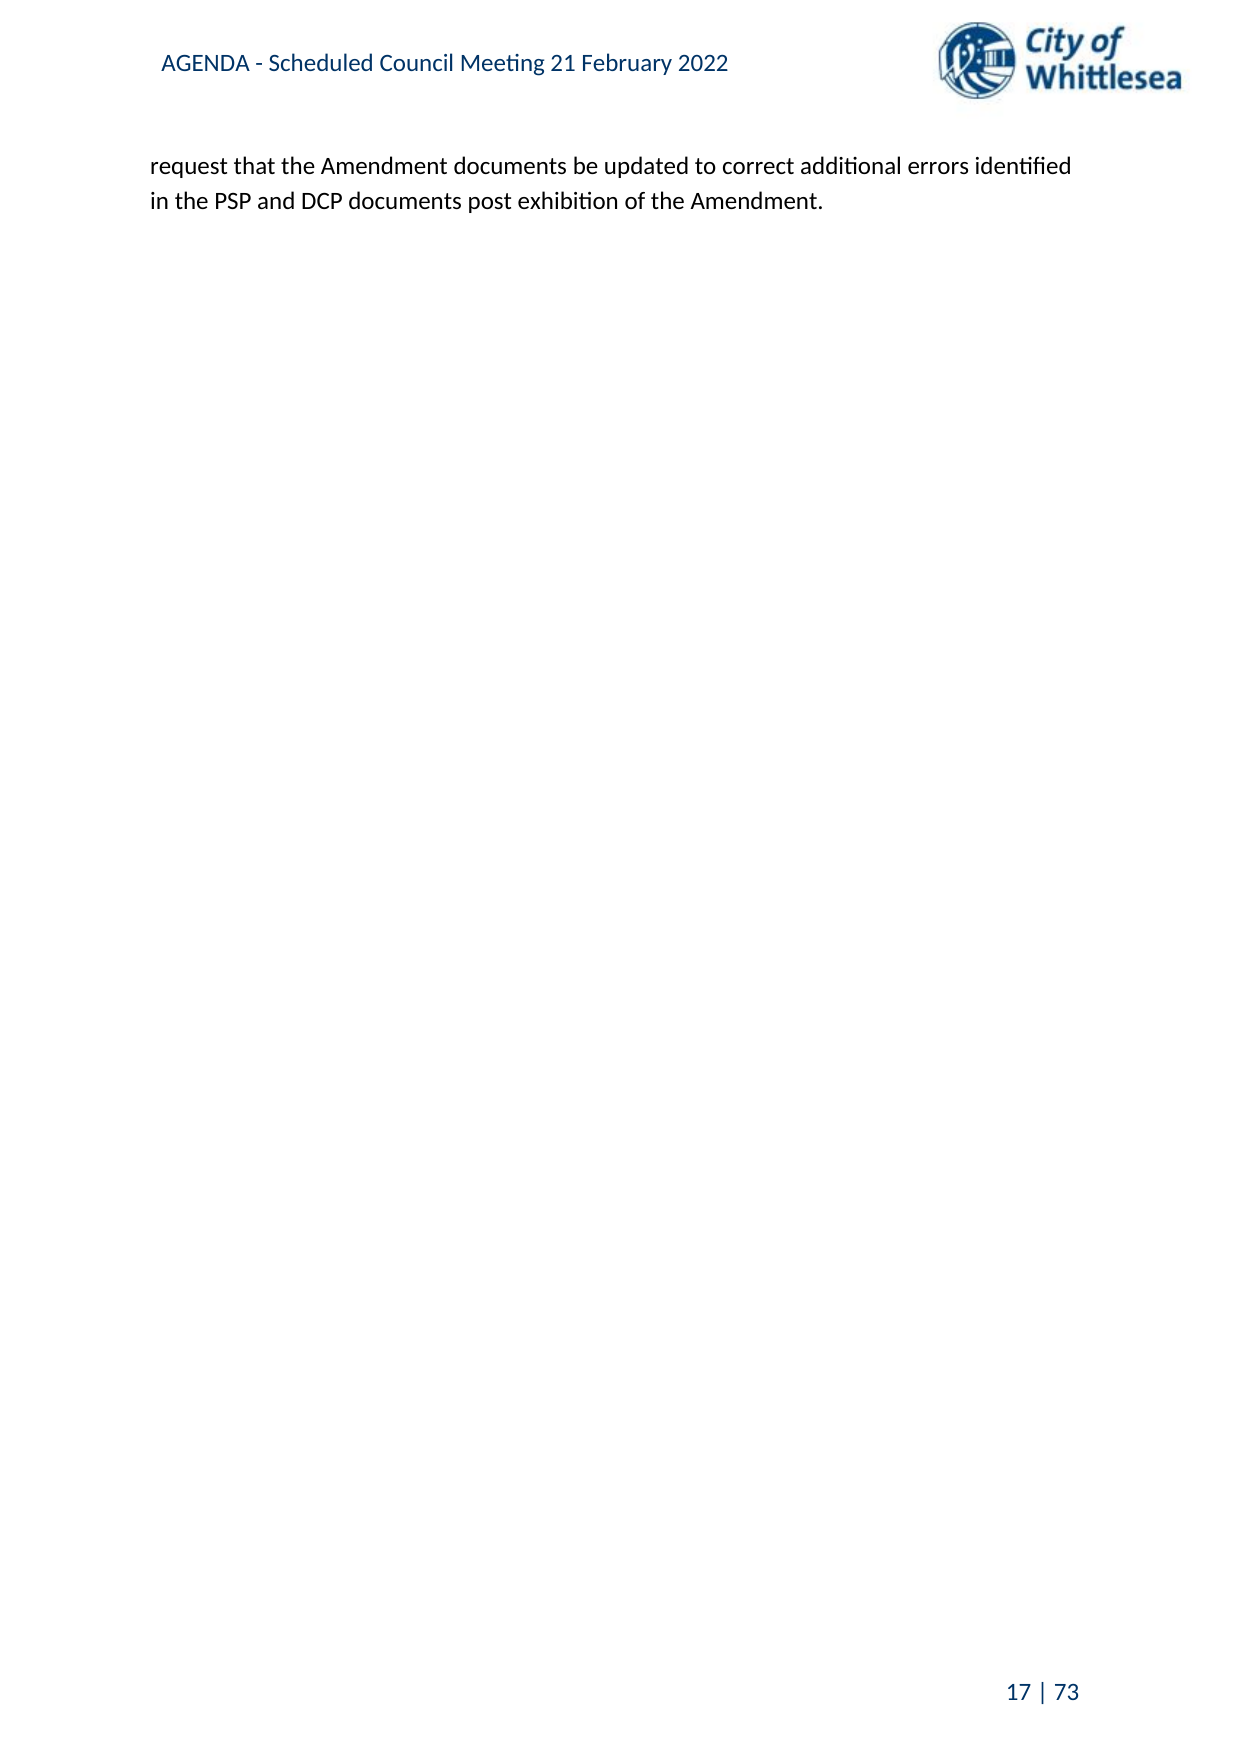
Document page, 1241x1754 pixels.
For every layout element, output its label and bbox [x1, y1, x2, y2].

picture [0, 0, 1241, 127]
text [150, 150, 1090, 216]
